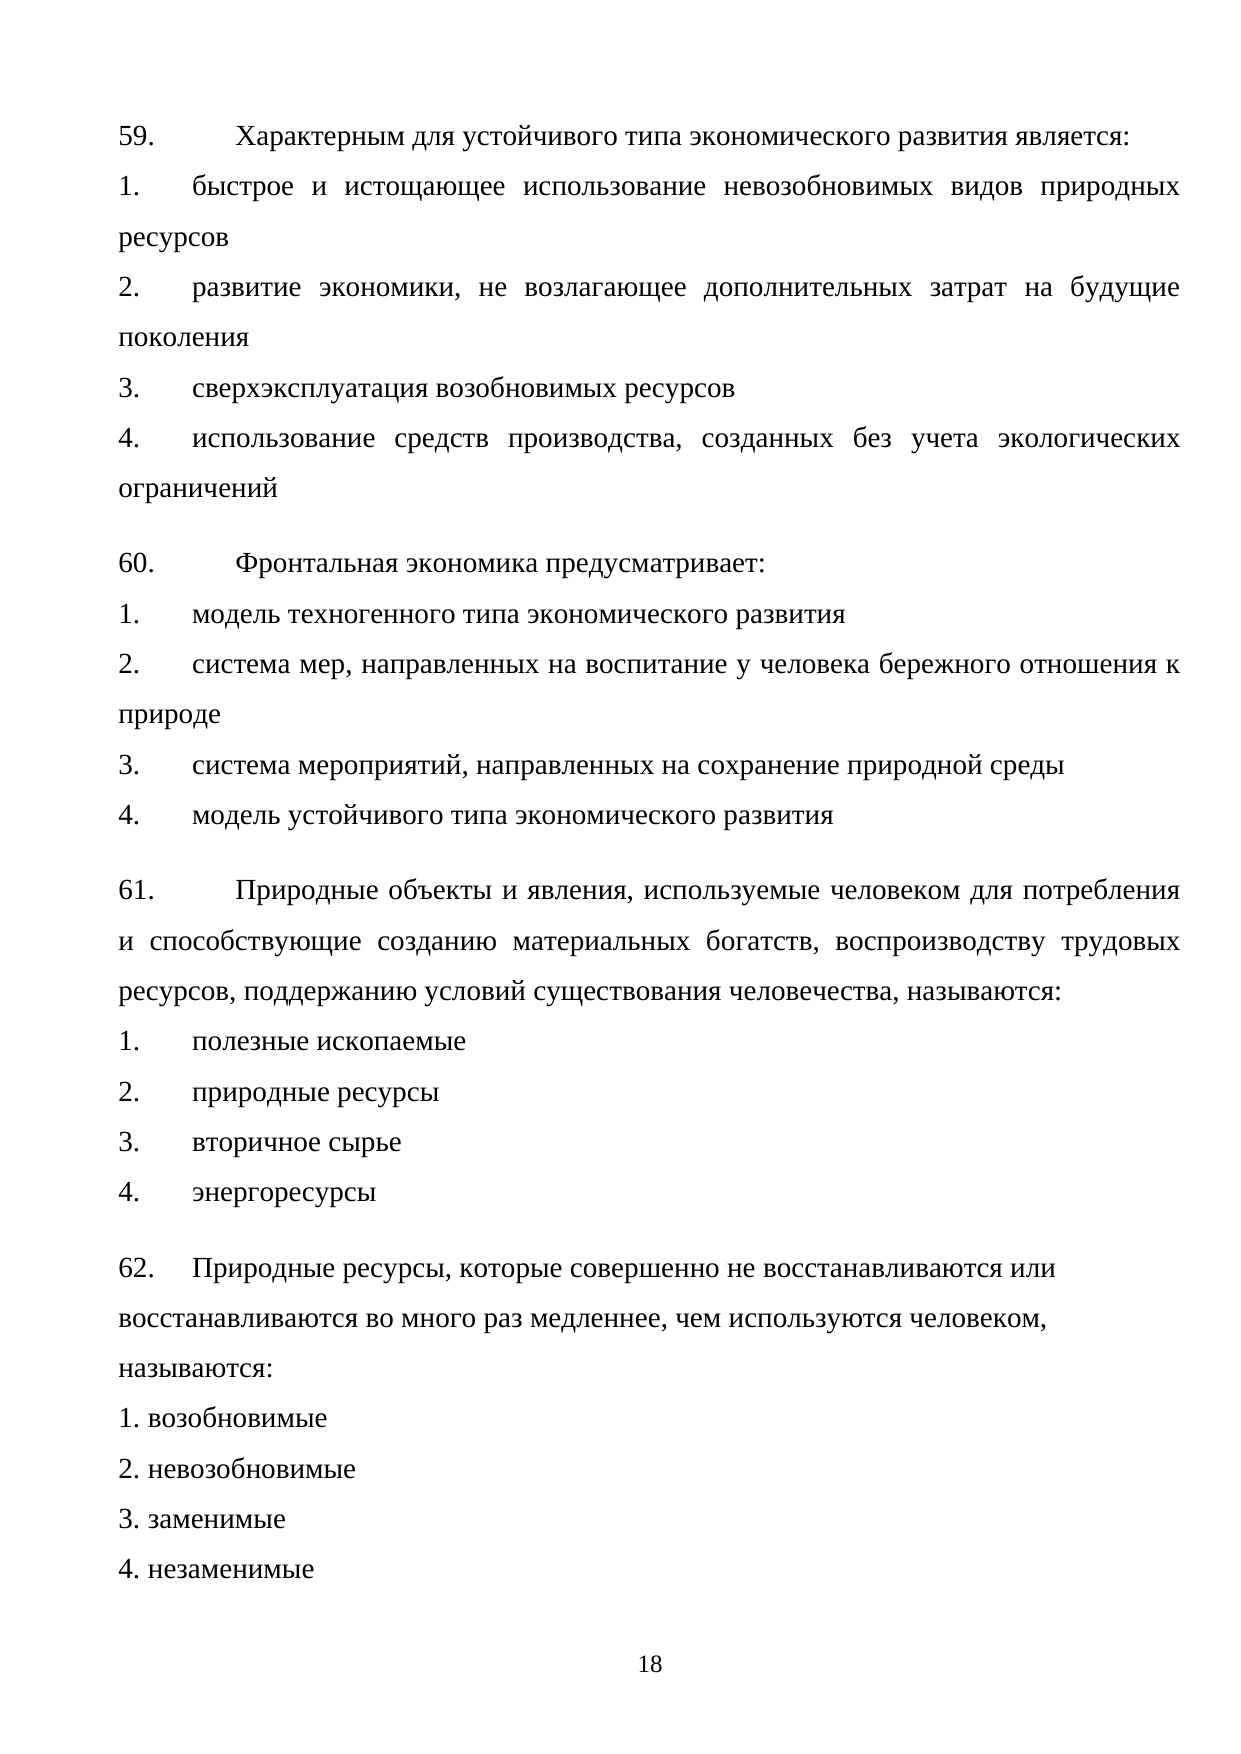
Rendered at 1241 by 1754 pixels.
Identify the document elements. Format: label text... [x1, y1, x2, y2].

list система мероприятий, направленных на сохранение природной среды [118, 747, 1181, 780]
list сверхэксплуатация возобновимых ресурсов [118, 370, 1181, 403]
list полезные ископаемые [118, 1023, 1181, 1057]
list заменимые [118, 1501, 1181, 1535]
list вторичное сырье [118, 1124, 1181, 1158]
list возобновимые [118, 1401, 1181, 1434]
list модель техногенного типа экономического развития [118, 596, 1181, 629]
list природные ресурсы [118, 1074, 1181, 1107]
list Фронтальная экономика предусматривает: [118, 546, 1181, 579]
list незаменимые [118, 1552, 1181, 1585]
list энергоресурсы [118, 1174, 1181, 1208]
list Природные объекты и явления, используемые человеком для потребления и способствующие созданию материальных богатств, воспроизводству трудовых ресурсов, поддержанию условий существования человечества, называются: [118, 872, 1181, 1007]
list развитие экономики, не возлагающее дополнительных затрат на будущие поколения [118, 269, 1181, 353]
list Характерным для устойчивого типа экономического развития является: [118, 118, 1181, 152]
list использование средств производства, созданных без учета экологических ограничений [118, 420, 1181, 504]
list модель устойчивого типа экономического развития [118, 797, 1181, 831]
list Природные ресурсы, которые совершенно не восстанавливаются или восстанавливаются во много раз медленнее, чем используются человеком, называются: [118, 1250, 1181, 1384]
list система мер, направленных на воспитание у человека бережного отношения к природе [118, 646, 1181, 730]
list быстрое и истощающее использование невозобновимых видов природных ресурсов [118, 168, 1181, 252]
list невозобновимые [118, 1451, 1181, 1484]
